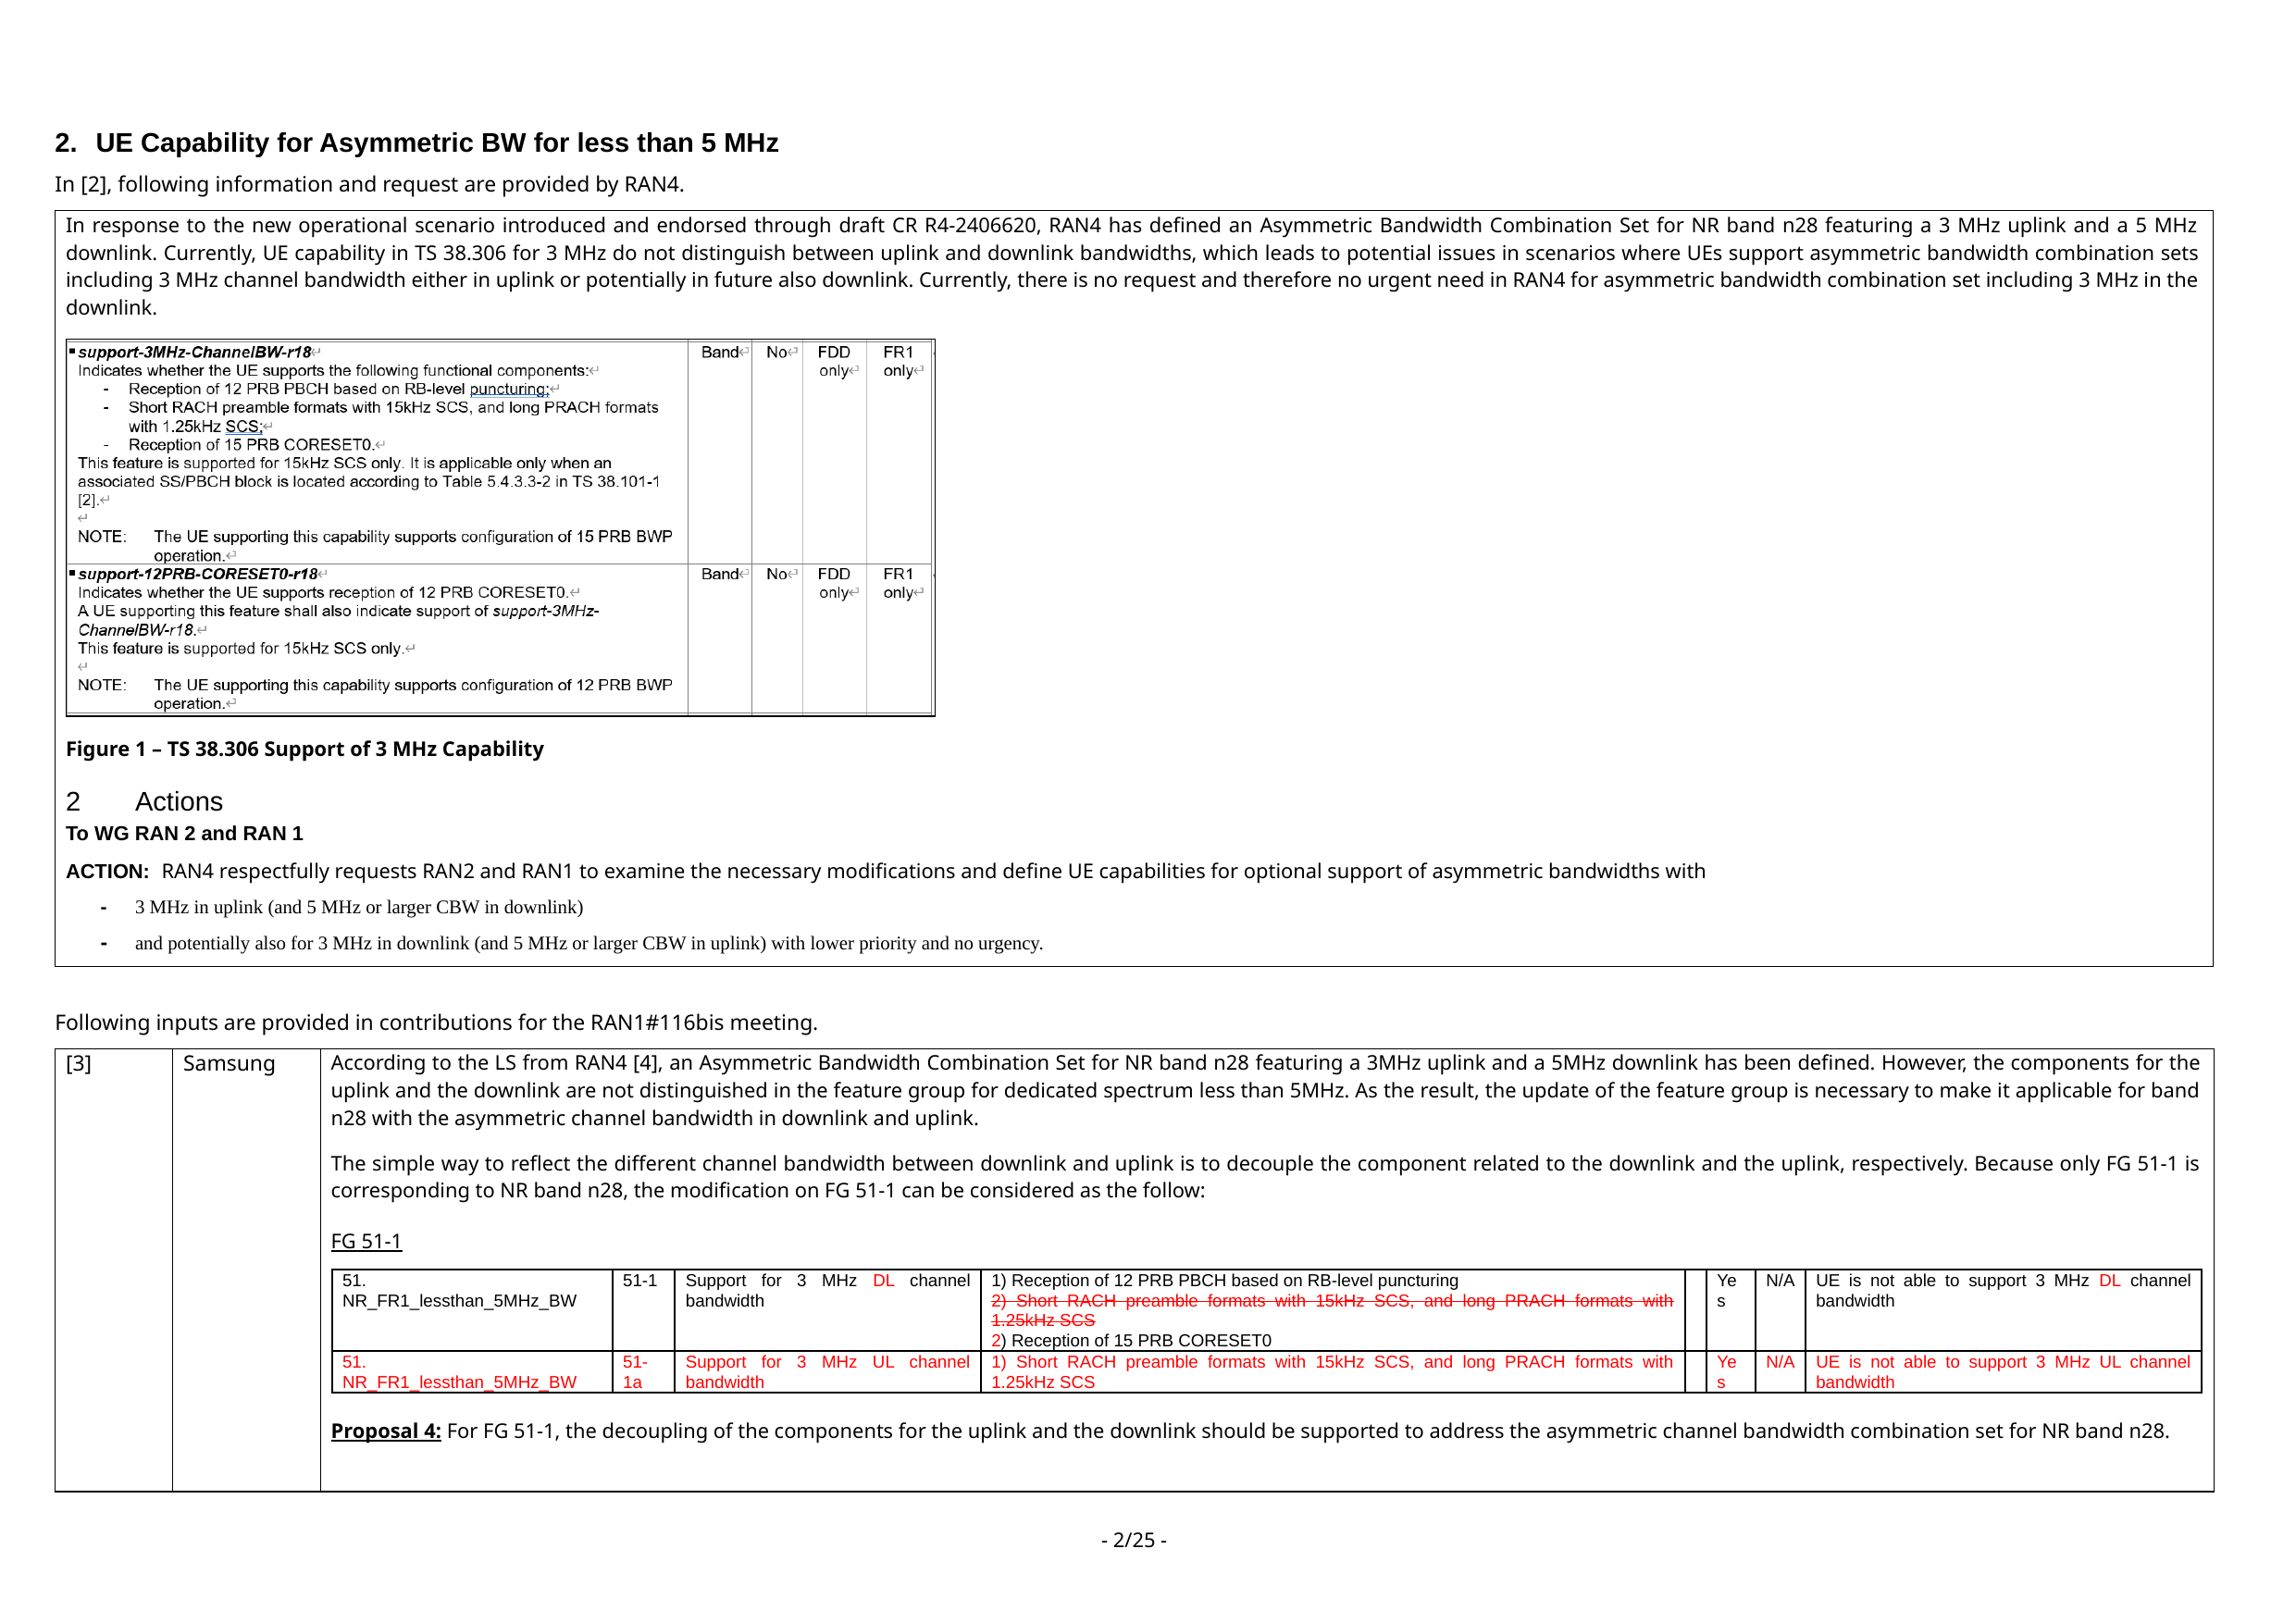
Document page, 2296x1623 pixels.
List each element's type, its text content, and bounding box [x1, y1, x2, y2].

subtitle UE Capability for Asymmetric BW for less than 5 MHz [55, 127, 2214, 157]
table_header Samsung [173, 1049, 320, 1491]
text Following inputs are provided in contributions for the RAN1#116bis meeting. [55, 1008, 2214, 1036]
picture [67, 340, 935, 715]
table_header In response to the new operational scenario introduced and endorsed through draft CR R4-2406620, RAN4 has defined an Asymmetric Bandwidth Combination Set for NR band n28 featuring a 3 MHz uplink and a 5 MHz downlink. Currently, UE capability in TS 38.306 for 3 MHz do not distinguish between uplink and downlink bandwidths, which leads to potential issues in scenarios where UEs support asymmetric bandwidth combination sets including 3 MHz channel bandwidth either in uplink or potentially in future also downlink. Currently, there is no request and therefore no urgent need in RAN4 for asymmetric bandwidth combination set including 3 MHz in the downlink. Figure – TS 38.306 Support of 3 MHz Capability 2 Actions To WG RAN 2 and RAN 1 ACTION: RAN4 respectfully requests RAN2 and RAN1 to examine the necessary modifications and define UE capabilities for optional support of asymmetric bandwidths with 3 MHz in uplink (and 5 MHz or larger CBW in downlink) and potentially also for 3 MHz in downlink (and 5 MHz or larger CBW in uplink) with lower priority and no urgency. [56, 211, 2213, 966]
table_header According to the LS from RAN4 [4], an Asymmetric Bandwidth Combination Set for NR band n28 featuring a 3MHz uplink and a 5MHz downlink has been defined. However, the components for the uplink and the downlink are not distinguished in the feature group for dedicated spectrum less than 5MHz. As the result, the update of the feature group is necessary to make it applicable for band n28 with the asymmetric channel bandwidth in downlink and uplink. The simple way to reflect the different channel bandwidth between downlink and uplink is to decouple the component related to the downlink and the uplink, respectively. Because only FG 51-1 is corresponding to NR band n28, the modification on FG 51-1 can be considered as the follow: FG 51-1 Proposal 4: For FG 51-1, the decoupling of the components for the uplink and the downlink should be supported to address the asymmetric channel bandwidth combination set for NR band n28. [321, 1049, 2214, 1491]
text In [2], following information and request are provided by RAN4. [55, 169, 2214, 198]
table_header [3] [56, 1049, 172, 1491]
